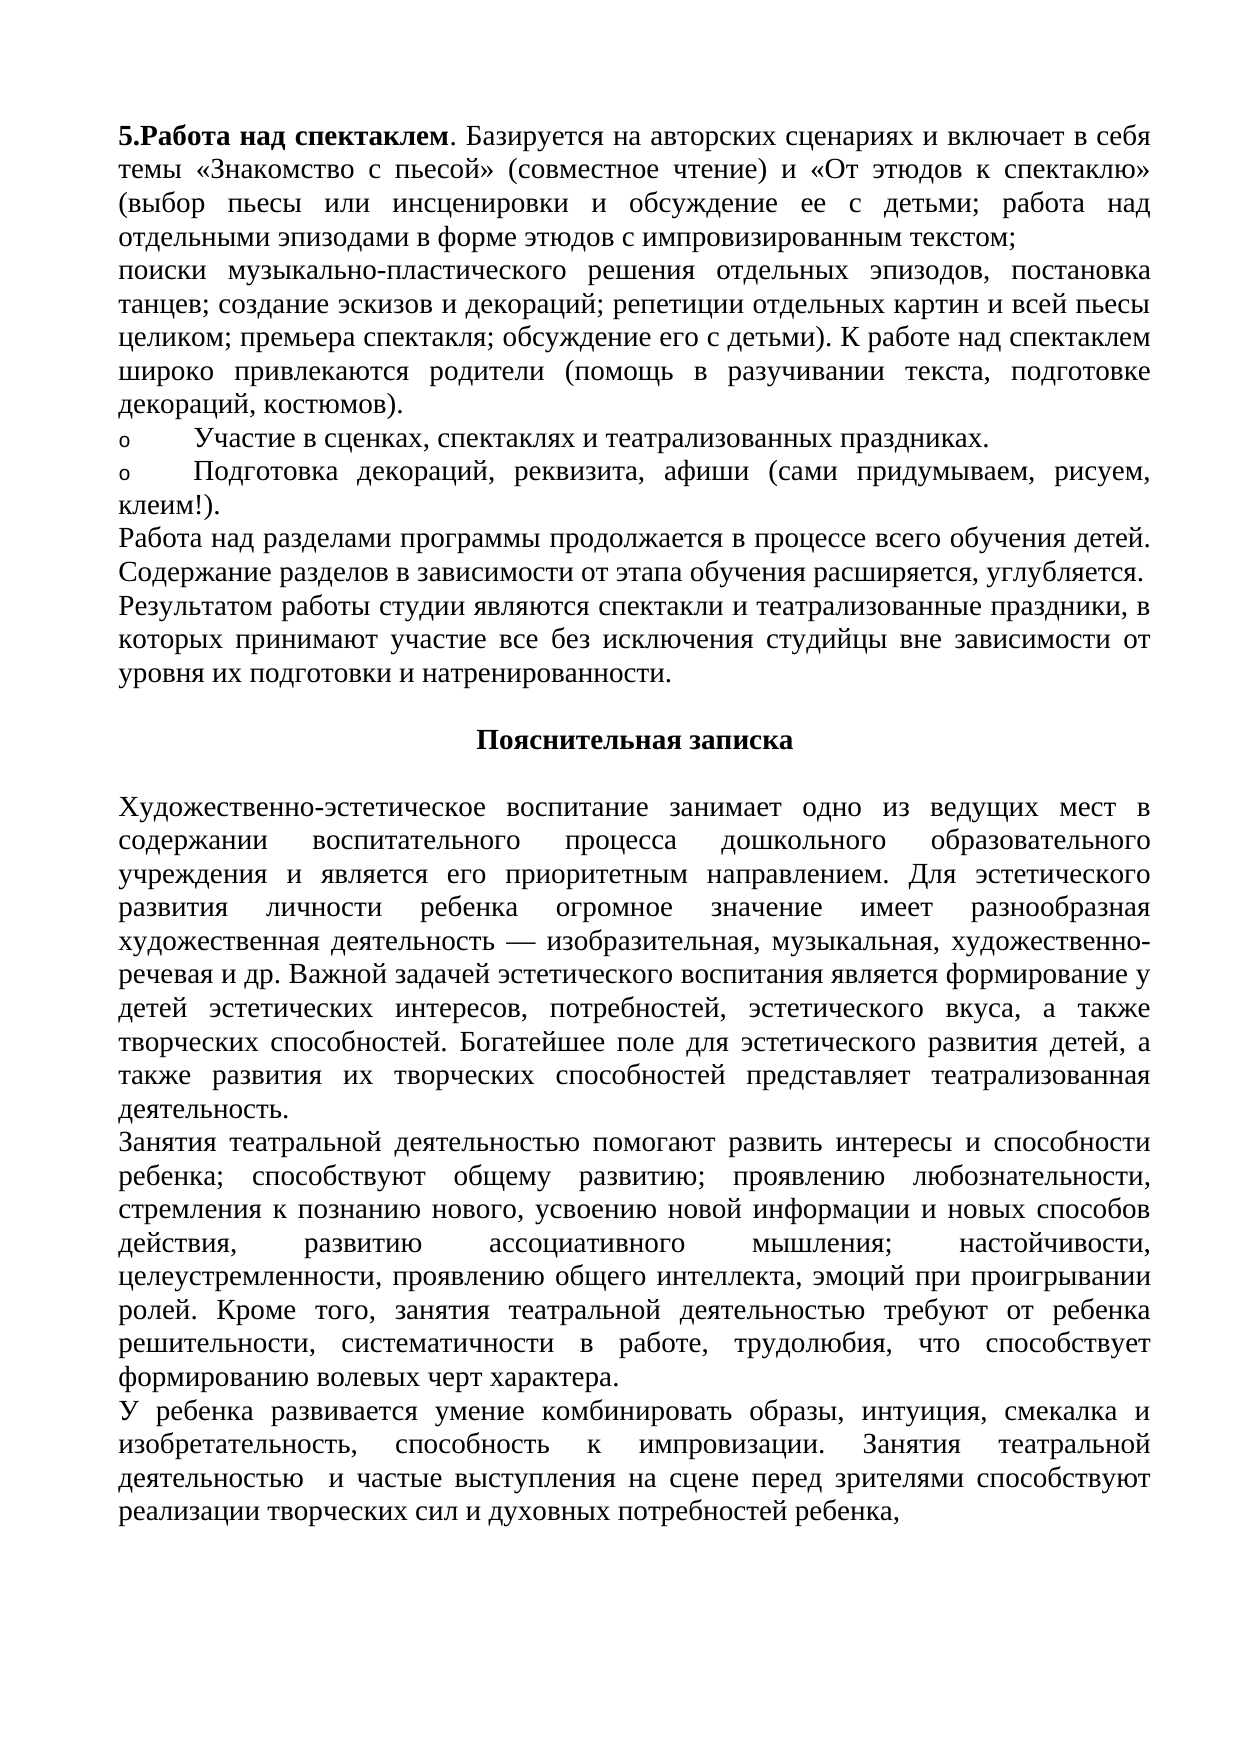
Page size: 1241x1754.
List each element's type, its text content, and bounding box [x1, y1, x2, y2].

text Пояснительная записка [118, 722, 1152, 755]
text У ребенка развивается умение комбинировать образы, интуиция, смекалка и изобретательность, способность к импровизации. Занятия театральной деятельностью и частые выступления на сцене перед зрителями способствуют реализации творческих сил и духовных потребностей ребенка, [118, 1393, 1152, 1527]
text Результатом работы студии являются спектакли и театрализованные праздники, в которых принимают участие все без исключения студийцы вне зависимости от уровня их подготовки и натренированности. [118, 588, 1152, 688]
text поиски музыкально-пластического решения отдельных эпизодов, постановка танцев; создание эскизов и декораций; репетиции отдельных картин и всей пьесы целиком; премьера спектакля; обсуждение его с детьми). К работе над спектаклем широко привлекаются родители (помощь в разучивании текста, подготовке декораций, костюмов). [118, 252, 1152, 420]
text Занятия театральной деятельностью помогают развить интересы и способности ребенка; способствуют общему развитию; проявлению любознательности, стремления к познанию нового, усвоению новой информации и новых способов действия, развитию ассоциативного мышления; настойчивости, целеустремленности, проявлению общего интеллекта, эмоций при проигрывании ролей. Кроме того, занятия театральной деятельностью требуют от ребенка решительности, систематичности в работе, трудолюбия, что способствует формированию волевых черт характера. [118, 1124, 1152, 1393]
text Художественно-эстетическое воспитание занимает одно из ведущих мест в содержании воспитательного процесса дошкольного образовательного учреждения и является его приоритетным направлением. Для эстетического развития личности ребенка огромное значение имеет разнообразная художественная деятельность — изобразительная, музыкальная, художественно-речевая и др. Важной задачей эстетического воспитания является формирование у детей эстетических интересов, потребностей, эстетического вкуса, а также творческих способностей. Богатейшее поле для эстетического развития детей, а также развития их творческих способностей представляет театрализованная деятельность. [118, 789, 1152, 1124]
text 5.Работа над спектаклем. Базируется на авторских сценариях и включает в себя темы «Знакомство с пьесой» (совместное чтение) и «От этюдов к спектаклю» (выбор пьесы или инсценировки и обсуждение ее с детьми; работа над отдельными эпизодами в форме этюдов с импровизированным текстом; [118, 118, 1152, 252]
list Подготовка декораций, реквизита, афиши (сами придумываем, рисуем, клеим!). [118, 453, 1152, 521]
text Работа над разделами программы продолжается в процессе всего обучения детей. Содержание разделов в зависимости от этапа обучения расширяется, углубляется. [118, 521, 1152, 588]
list Участие в сценках, спектаклях и театрализованных праздниках. [118, 420, 1152, 453]
